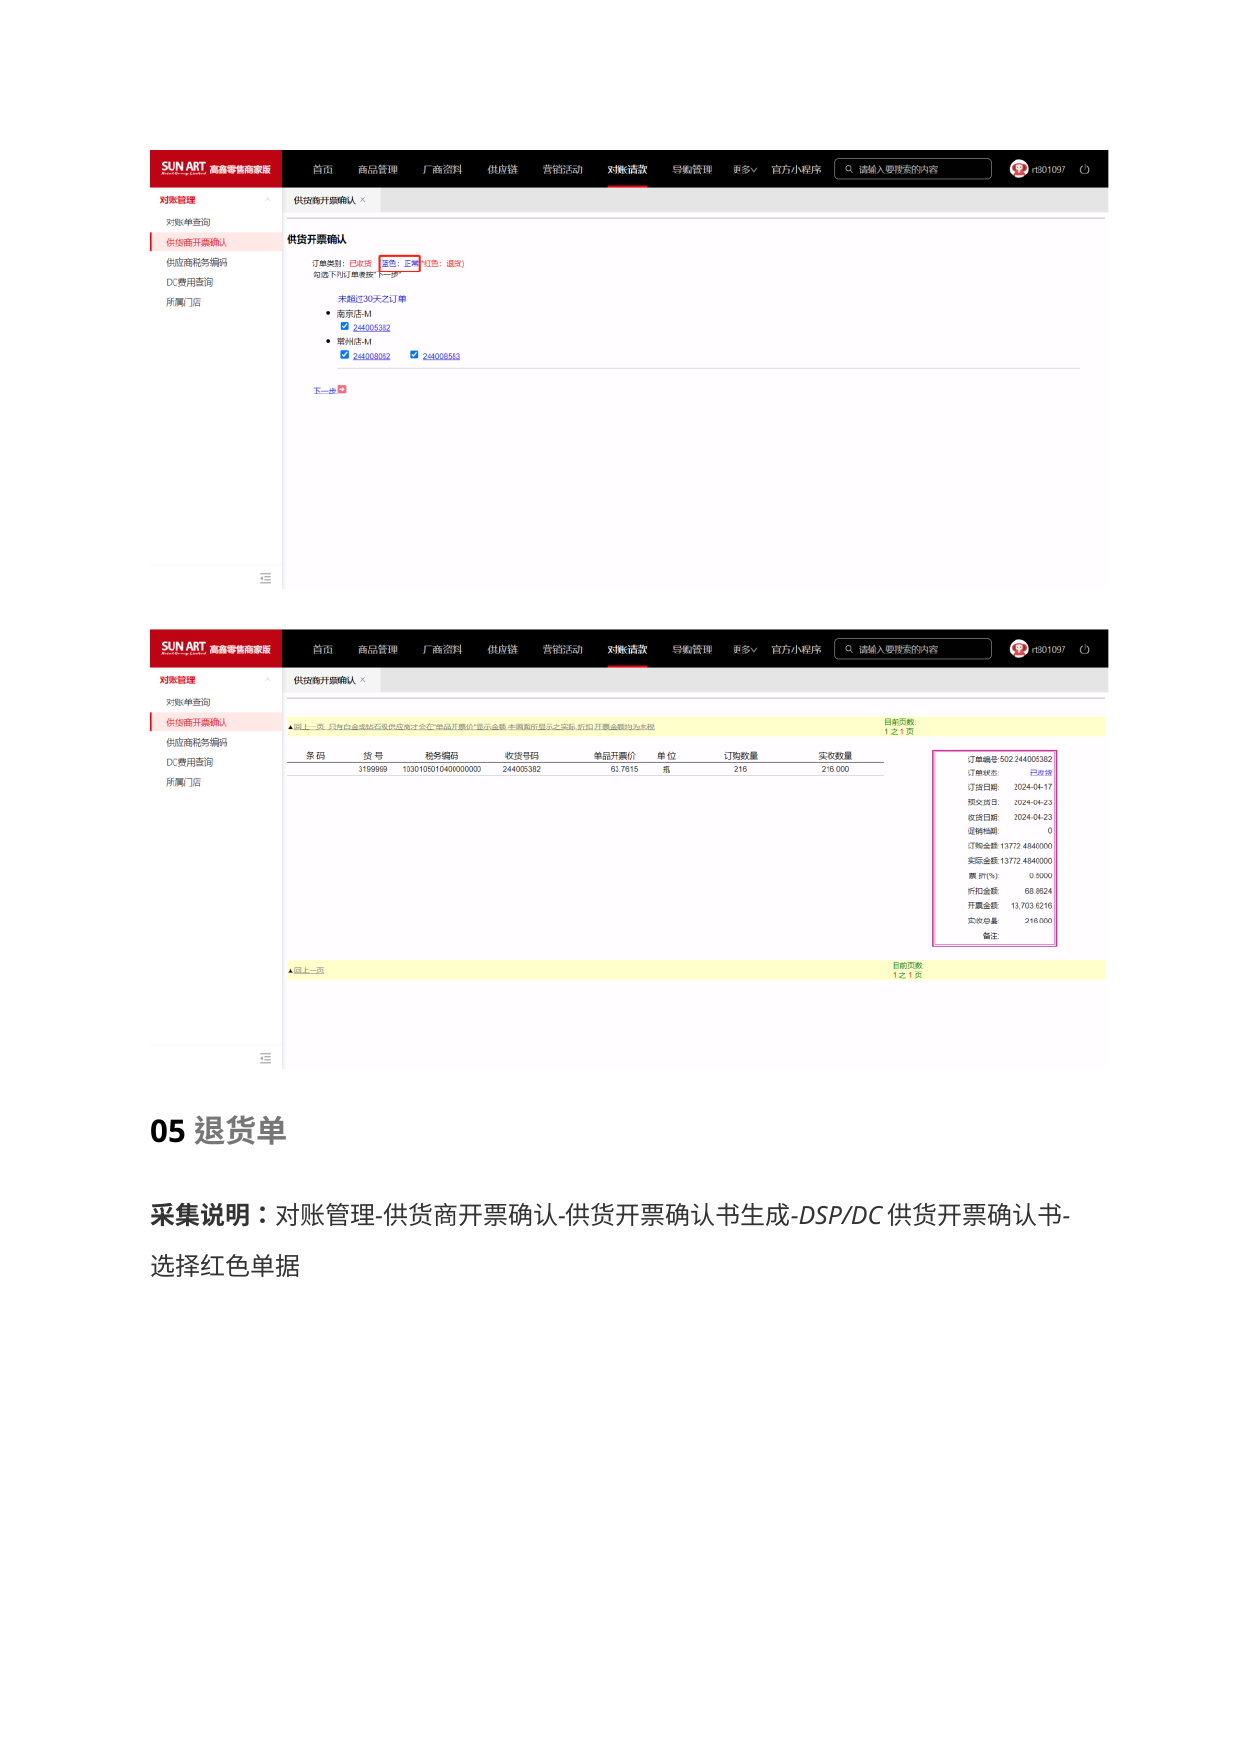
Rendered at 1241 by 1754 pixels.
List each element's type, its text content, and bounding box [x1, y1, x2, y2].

picture [150, 150, 1109, 589]
subtitle 05 退货单 [150, 1109, 1090, 1152]
picture [150, 629, 1109, 1069]
text 采集说明：对账管理-供货商开票确认-供货开票确认书生成-DSP/DC供货开票确认书-选择红色单据 [150, 1198, 1090, 1283]
